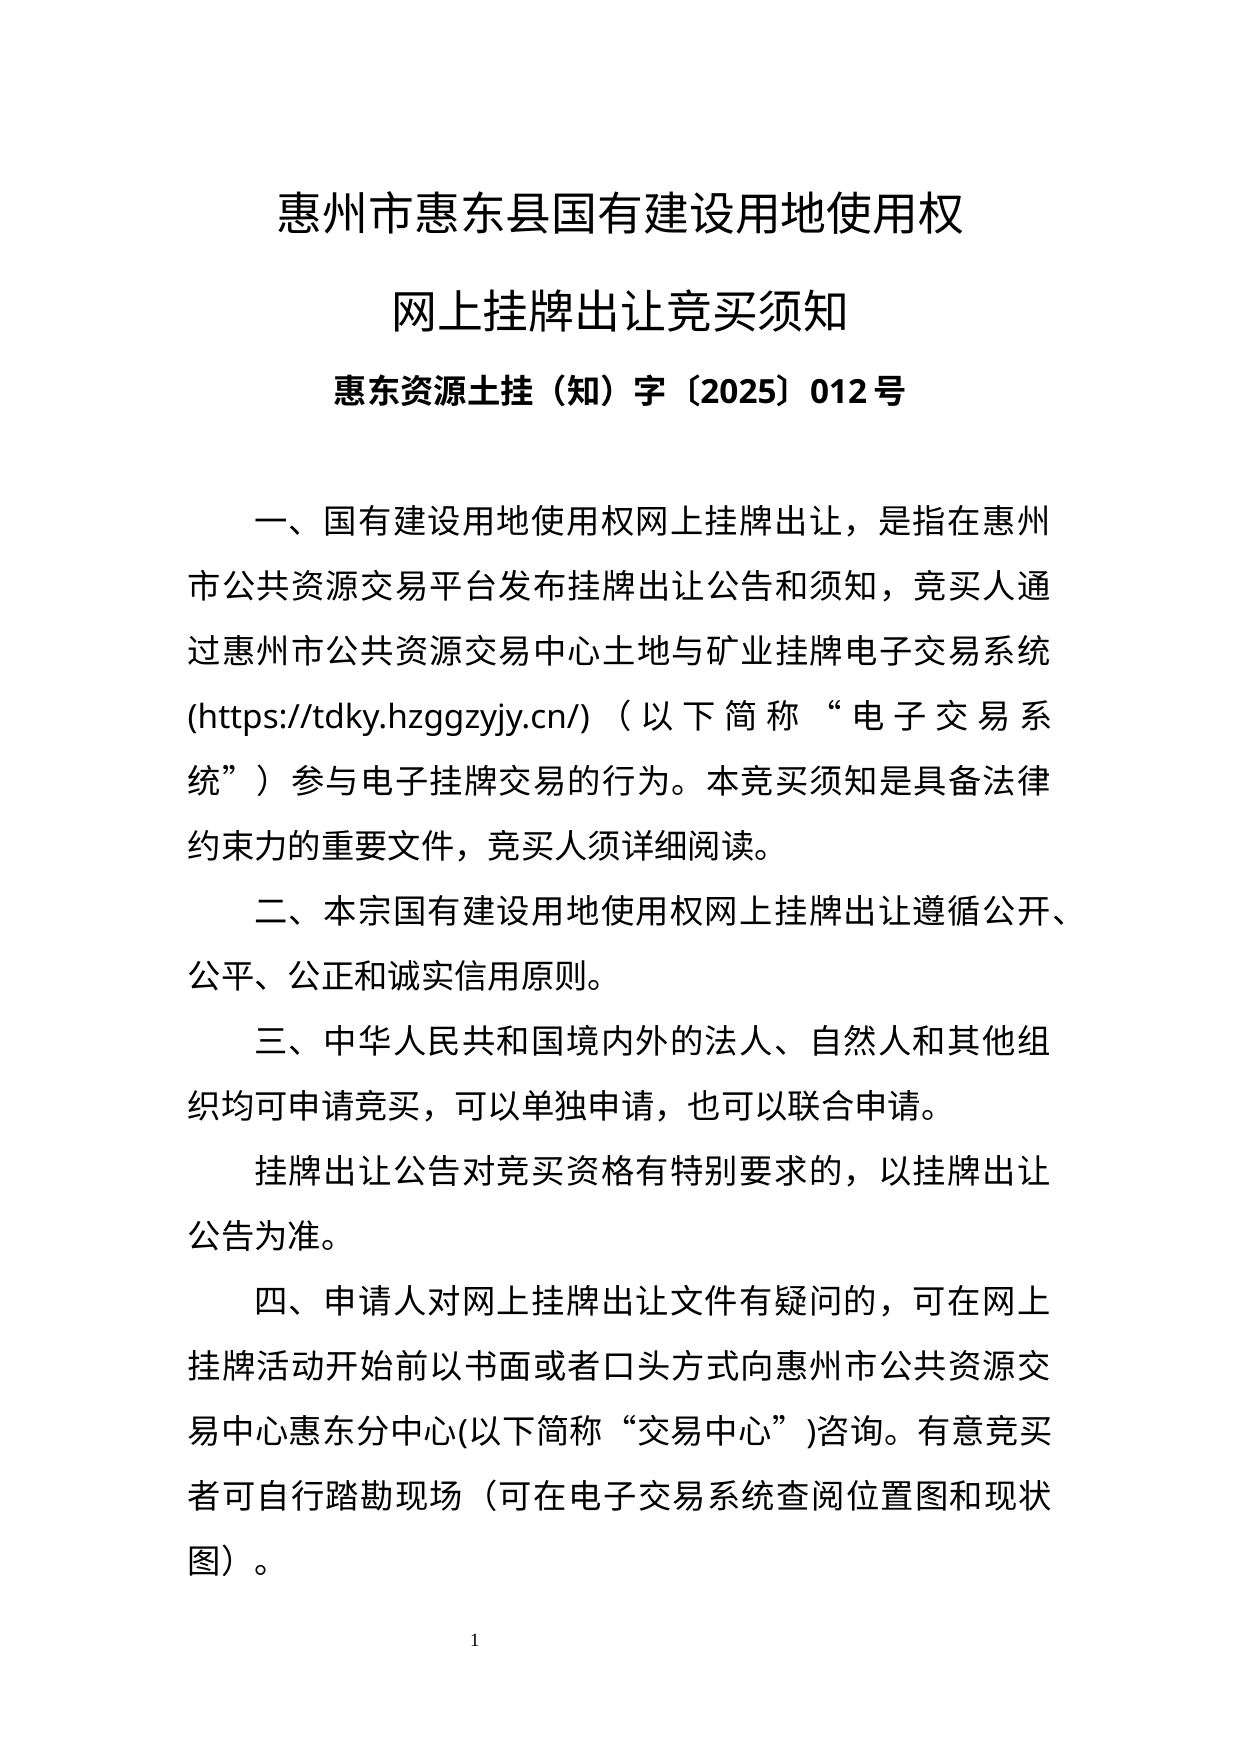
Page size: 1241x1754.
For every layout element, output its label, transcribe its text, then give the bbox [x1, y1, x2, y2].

text 一、国有建设用地使用权网上挂牌出让，是指在惠州市公共资源交易平台发布挂牌出让公告和须知，竞买人通过惠州市公共资源交易中心土地与矿业挂牌电子交易系统(https://tdky.hzggzyjy.cn/)（以下简称“电子交易系统”）参与电子挂牌交易的行为。本竞买须知是具备法律约束力的重要文件，竞买人须详细阅读。 [187, 487, 1053, 877]
text 惠州市惠东县国有建设用地使用权 [187, 162, 1053, 259]
text 二、本宗国有建设用地使用权网上挂牌出让遵循公开、公平、公正和诚实信用原则。 [187, 877, 1053, 1007]
text 惠东资源土挂（知）字〔2025〕012号 [187, 357, 1053, 422]
text 网上挂牌出让竞买须知 [187, 259, 1053, 357]
text 挂牌出让公告对竞买资格有特别要求的，以挂牌出让公告为准。 [187, 1137, 1053, 1267]
text 三、中华人民共和国境内外的法人、自然人和其他组织均可申请竞买，可以单独申请，也可以联合申请。 [187, 1007, 1053, 1137]
text 四、申请人对网上挂牌出让文件有疑问的，可在网上挂牌活动开始前以书面或者口头方式向惠州市公共资源交易中心惠东分中心(以下简称“交易中心”)咨询。有意竞买者可自行踏勘现场（可在电子交易系统查阅位置图和现状图）。 [187, 1267, 1053, 1592]
